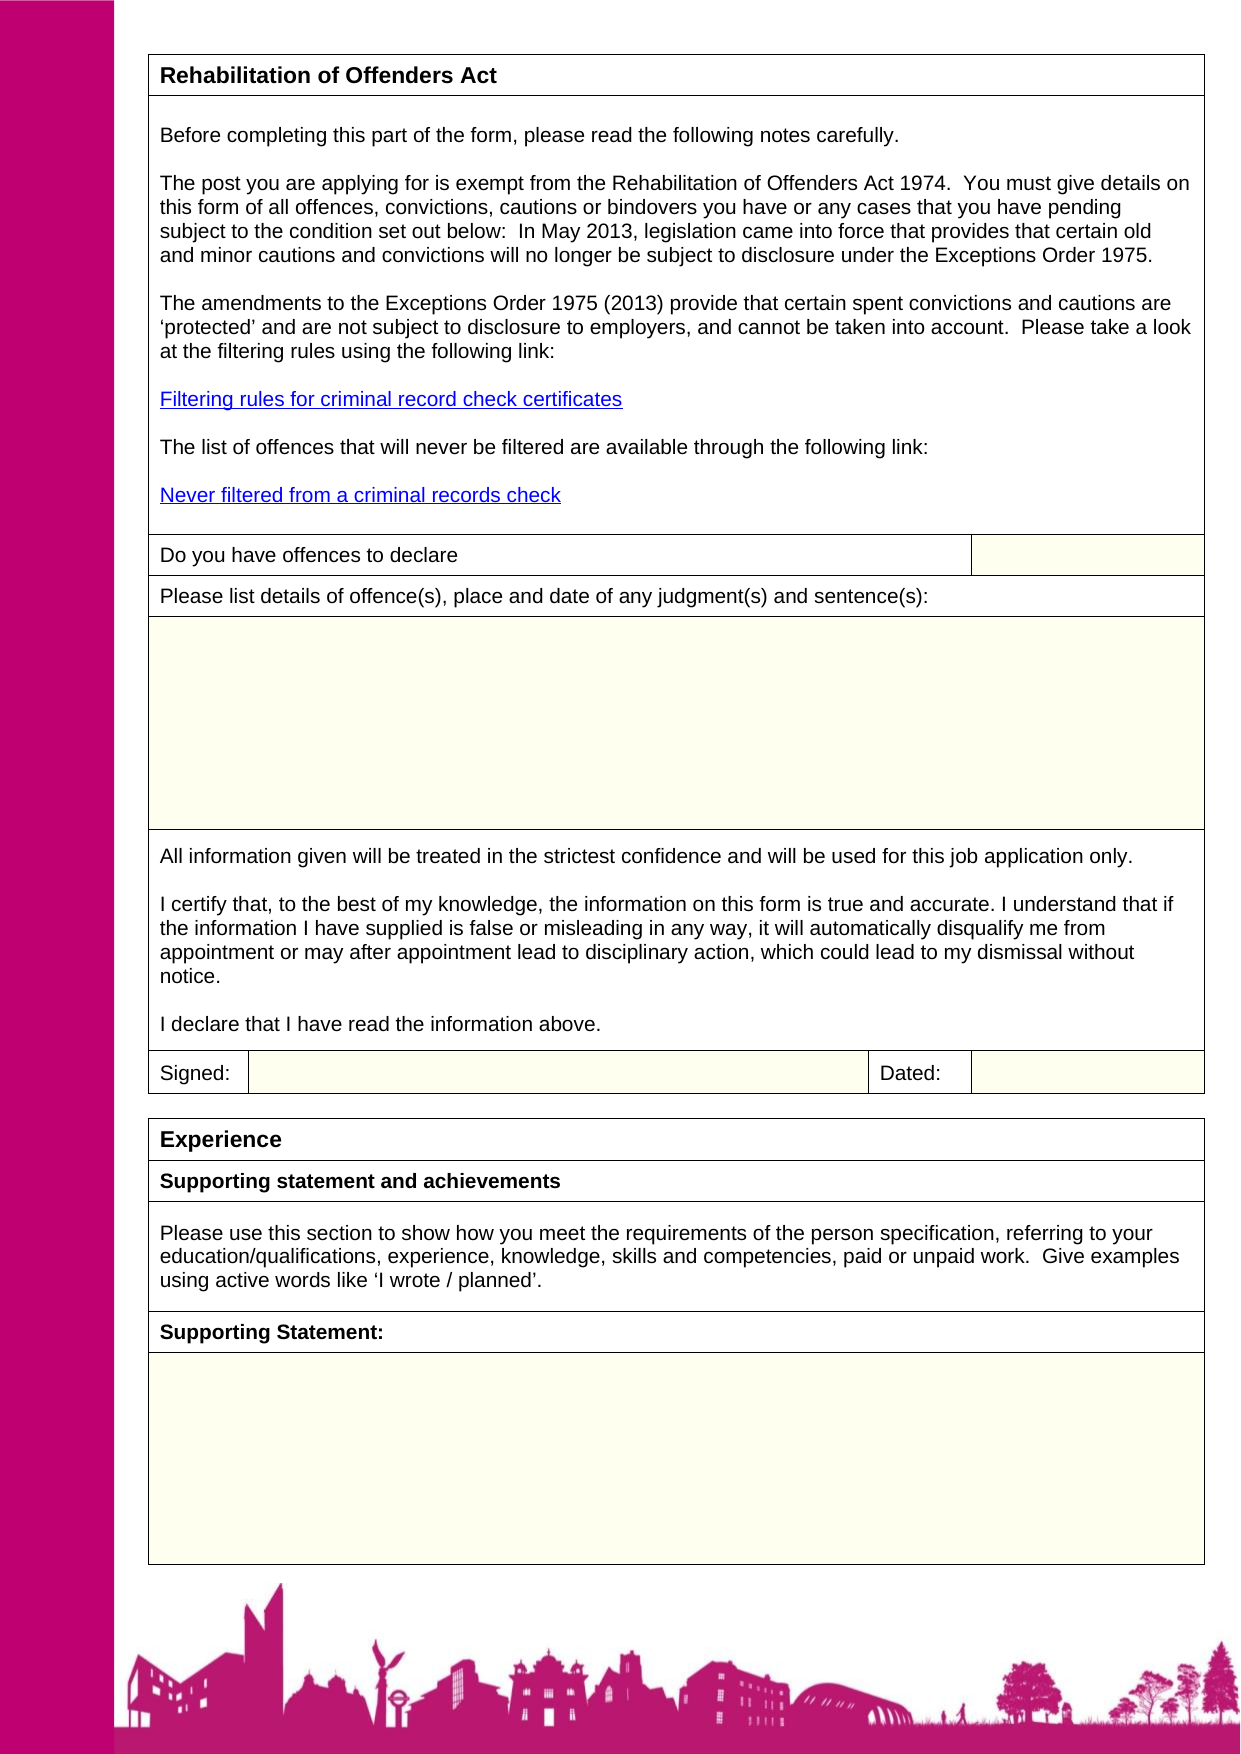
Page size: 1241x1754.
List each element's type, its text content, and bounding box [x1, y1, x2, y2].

table_cell [972, 535, 1204, 575]
table_cell Supporting statement and achievements [149, 1161, 1204, 1201]
table_cell Please use this section to show how you meet the requirements of the person specification, referring to your education/qualifications, experience, knowledge, skills and competencies, paid or unpaid work. Give examples using active words like ‘I wrote / planned’. [149, 1202, 1204, 1311]
table_header Experience [149, 1119, 1204, 1160]
table_cell [972, 1051, 1204, 1093]
table_cell Signed: [149, 1051, 248, 1093]
table_header Rehabilitation of Offenders Act [149, 55, 1204, 95]
picture [115, 1583, 1241, 1754]
table_cell [249, 1051, 868, 1093]
table_cell [149, 617, 1204, 829]
table_cell All information given will be treated in the strictest confidence and will be used for this job application only. I certify that, to the best of my knowledge, the information on this form is true and accurate. I understand that if the information I have supplied is false or misleading in any way, it will automatically disqualify me from appointment or may after appointment lead to disciplinary action, which could lead to my dismissal without notice. I declare that I have read the information above. [149, 830, 1204, 1050]
table_cell Dated: [869, 1051, 971, 1093]
table_cell Please list details of offence(s), place and date of any judgment(s) and sentence(s): [149, 576, 1204, 616]
table_cell Supporting Statement: [149, 1312, 1204, 1352]
table_cell [149, 1353, 1204, 1564]
table_cell Before completing this part of the form, please read the following notes carefully. The post you are applying for is exempt from the Rehabilitation of Offenders Act 1974. You must give details on this form of all offences, convictions, cautions or bindovers you have or any cases that you have pending subject to the condition set out below: In May 2013, legislation came into force that provides that certain old and minor cautions and convictions will no longer be subject to disclosure under the Exceptions Order 1975. The amendments to the Exceptions Order 1975 (2013) provide that certain spent convictions and cautions are ‘protected’ and are not subject to disclosure to employers, and cannot be taken into account. Please take a look at the filtering rules using the following link: Filtering rules for criminal record check certificates The list of offences that will never be filtered are available through the following link: Never filtered from a criminal records check [149, 96, 1204, 533]
table_cell Do you have offences to declare [149, 535, 971, 575]
